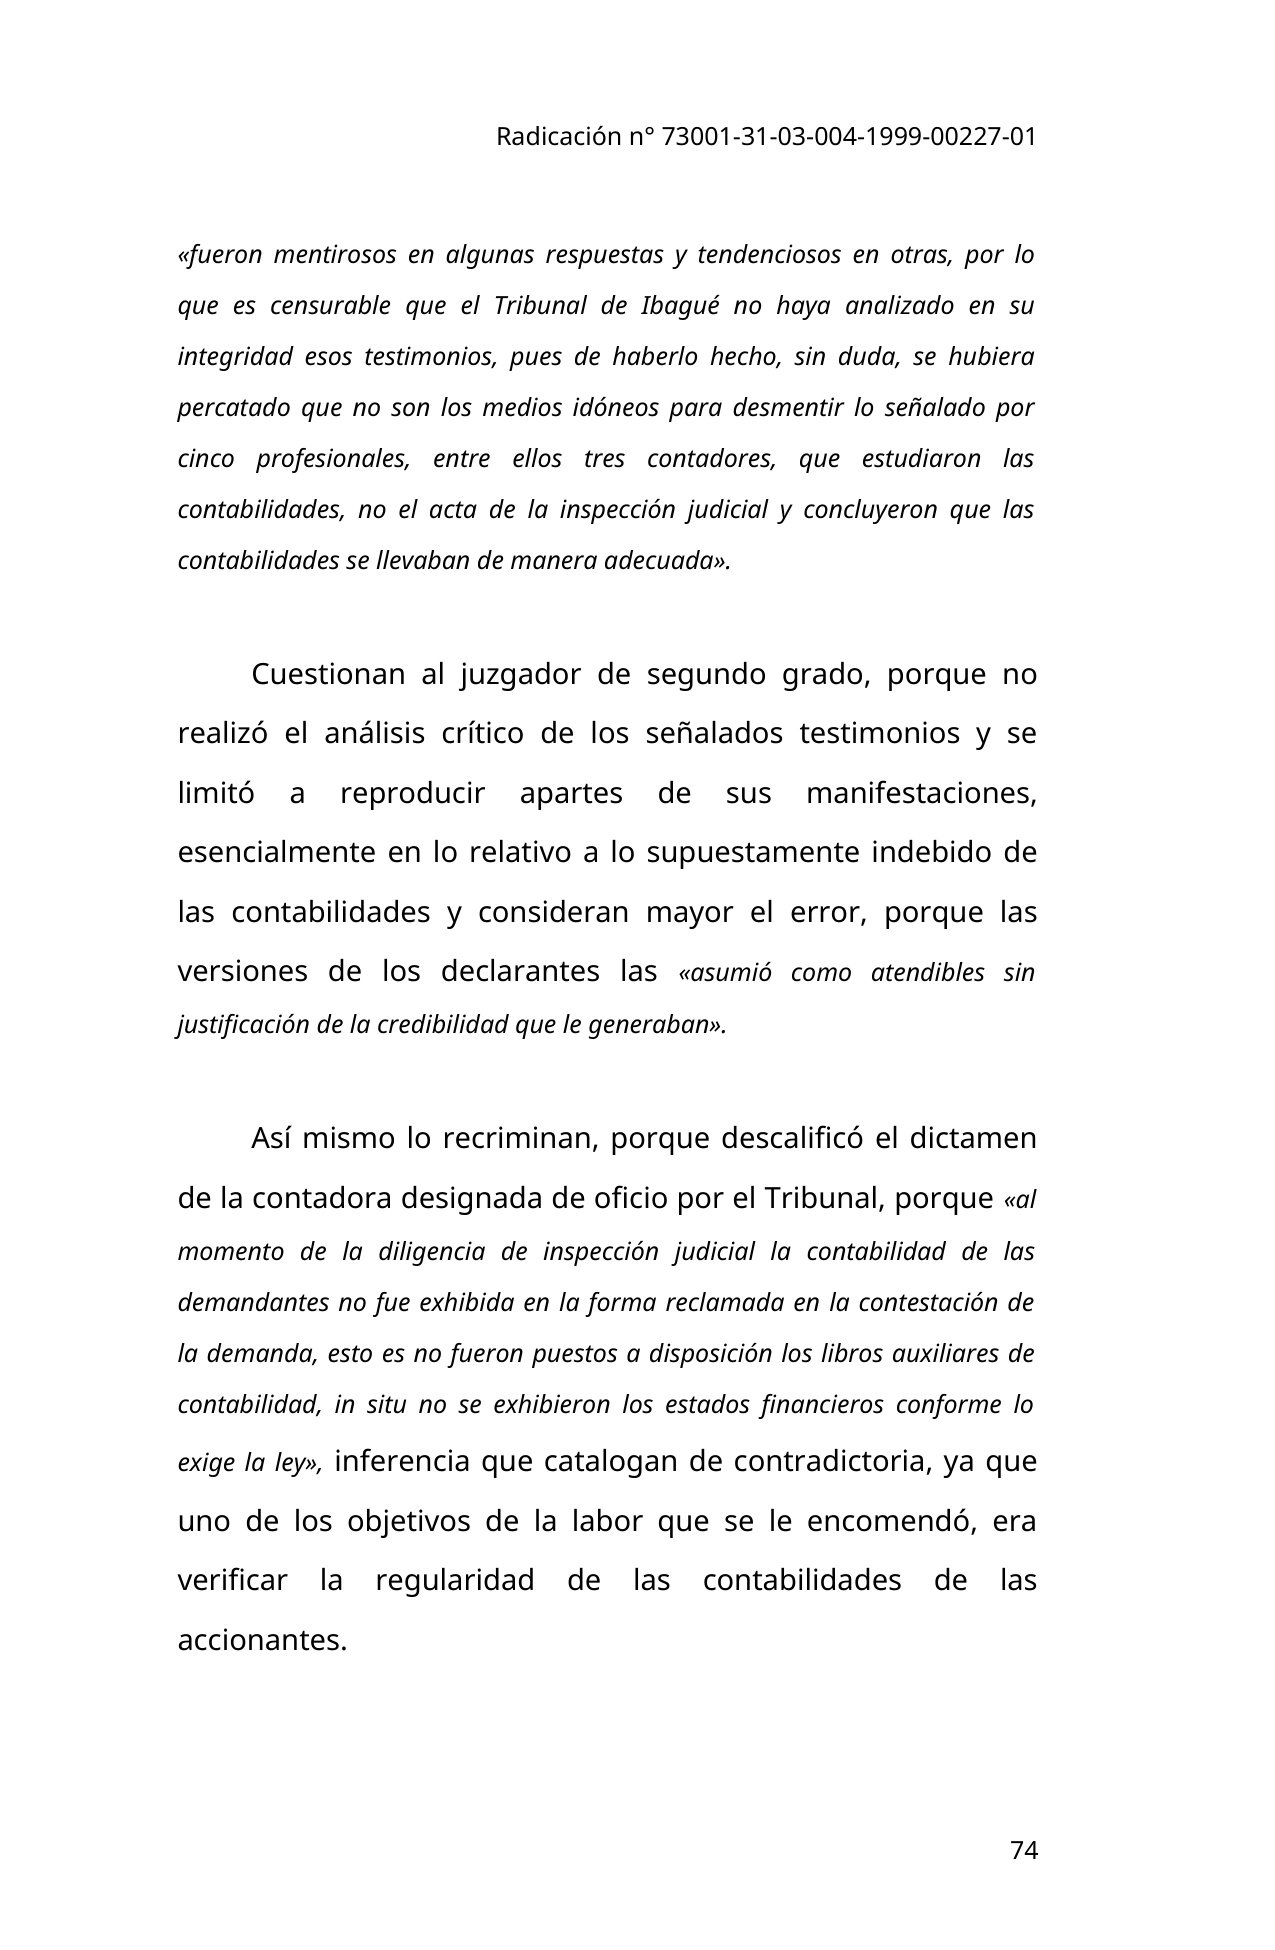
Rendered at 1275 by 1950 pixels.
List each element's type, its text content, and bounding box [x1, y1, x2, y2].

text Así mismo lo recriminan, porque descalificó el dictamen de la contadora designada de oficio por el Tribunal, porque «al momento de la diligencia de inspección judicial la contabilidad de las demandantes no fue exhibida en la forma reclamada en la contestación de la demanda, esto es no fueron puestos a disposición los libros auxiliares de contabilidad, in situ no se exhibieron los estados financieros conforme lo exige la ley», inferencia que catalogan de contradictoria, ya que uno de los objetivos de la labor que se le encomendó, era verificar la regularidad de las contabilidades de las accionantes. [177, 1118, 1039, 1659]
text Cuestionan al juzgador de segundo grado, porque no realizó el análisis crítico de los señalados testimonios y se limitó a reproducir apartes de sus manifestaciones, esencialmente en lo relativo a lo supuestamente indebido de las contabilidades y consideran mayor el error, porque las versiones de los declarantes las «asumió como atendibles sin justificación de la credibilidad que le generaban». [177, 653, 1039, 1041]
